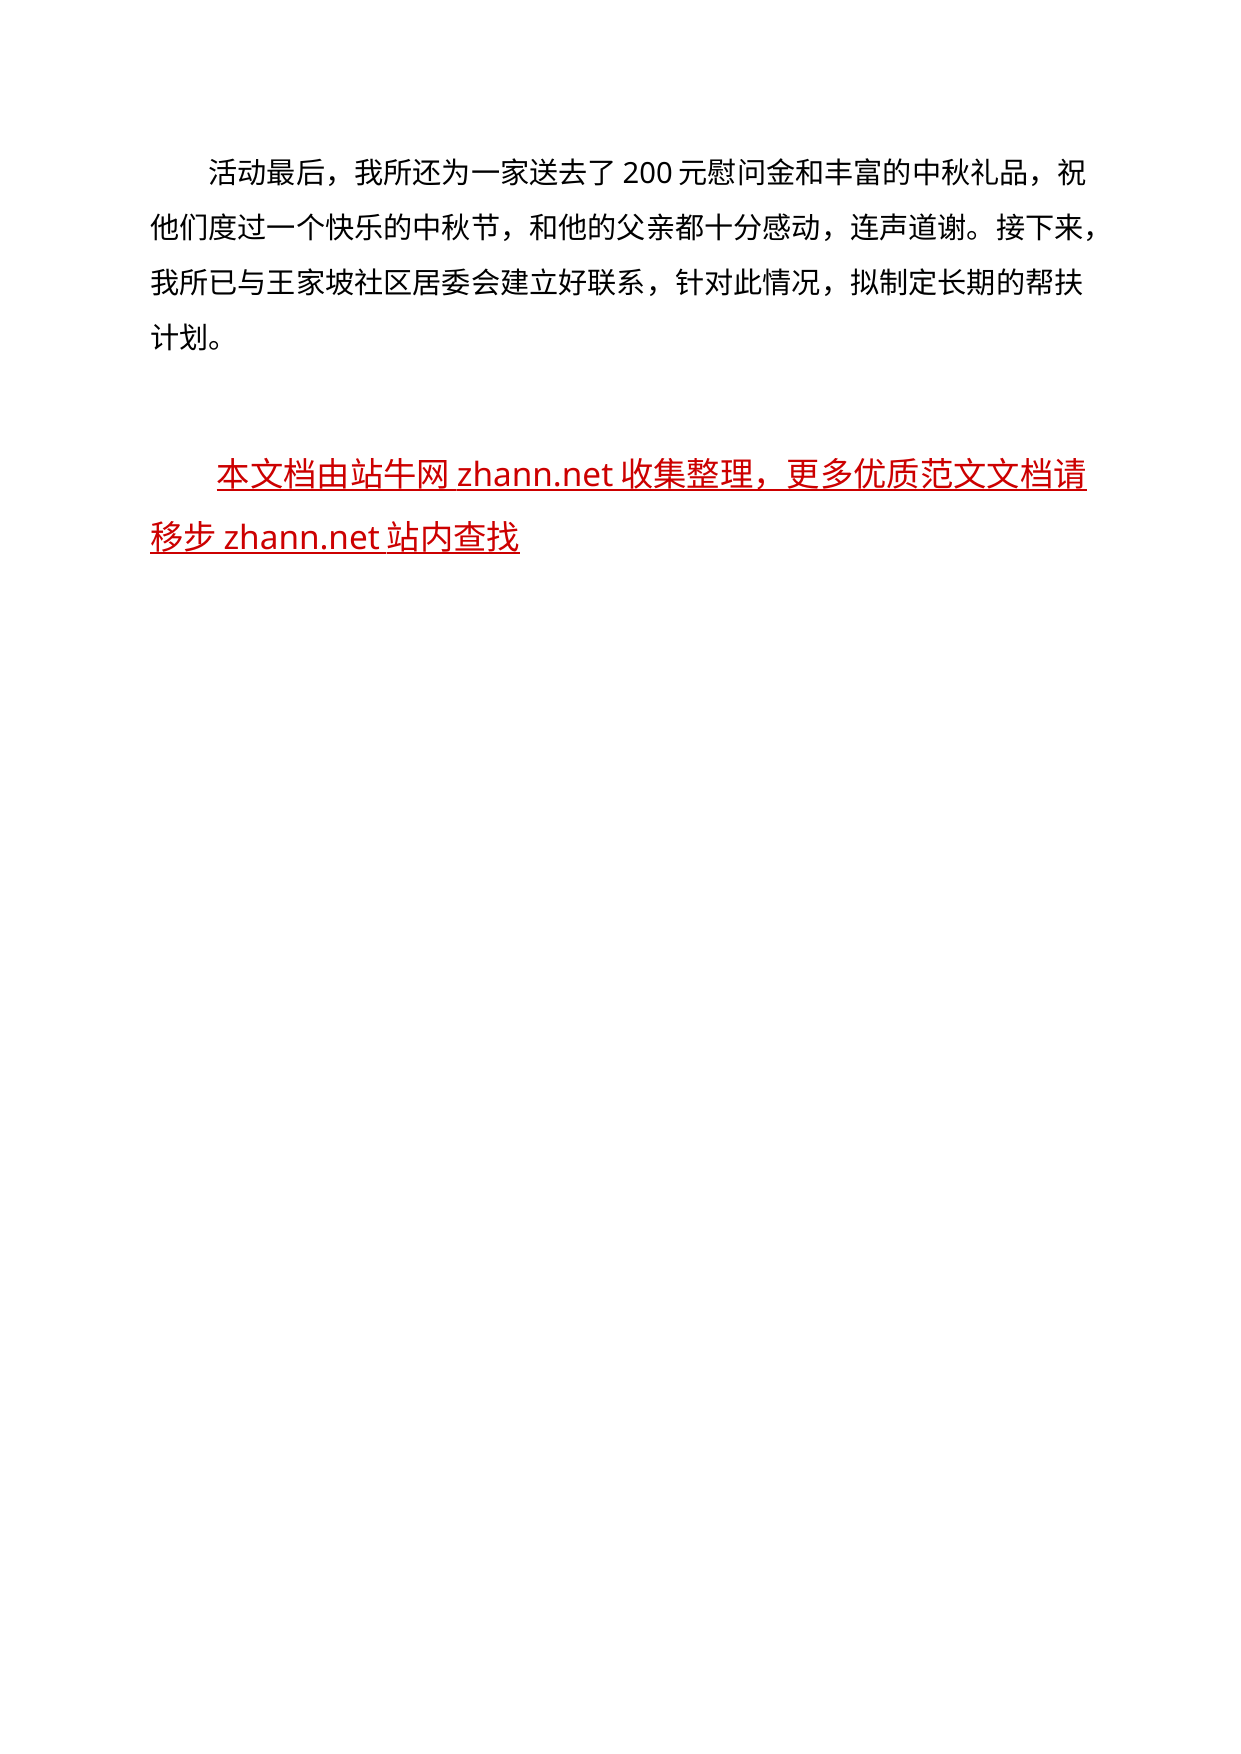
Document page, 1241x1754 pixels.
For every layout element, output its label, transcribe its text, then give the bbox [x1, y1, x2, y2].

text 活动最后，我所还为一家送去了200元慰问金和丰富的中秋礼品，祝他们度过一个快乐的中秋节，和他的父亲都十分感动，连声道谢。接下来，我所已与王家坡社区居委会建立好联系，针对此情况，拟制定长期的帮扶计划。 [150, 150, 1090, 357]
text 本文档由站牛网zhann.net收集整理，更多优质范文文档请移步zhann.net站内查找 [150, 448, 1090, 559]
